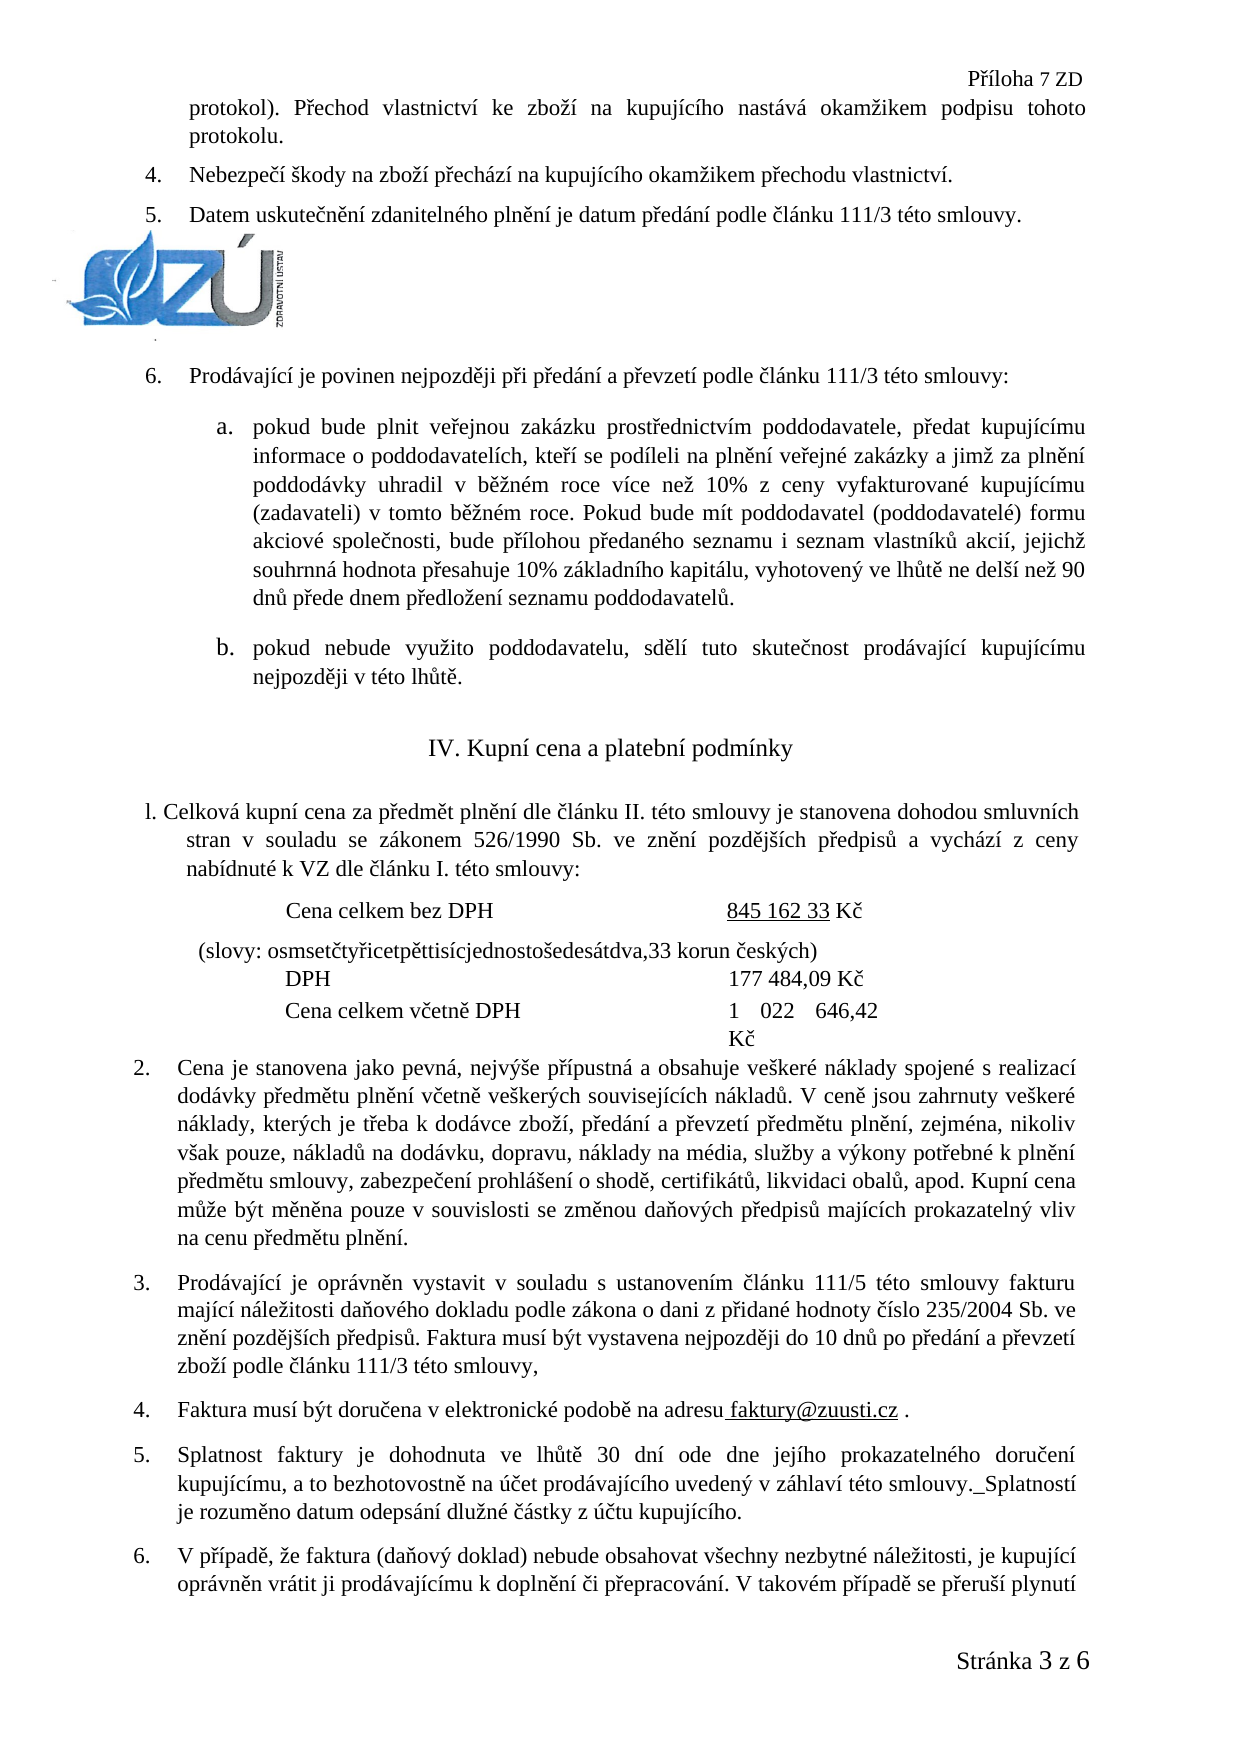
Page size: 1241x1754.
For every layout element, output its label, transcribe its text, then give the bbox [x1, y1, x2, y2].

table_cell 1 022 646,42 Kč [728, 997, 878, 1053]
text Cena celkem bez DPH 845 162 33 Kč [129, 897, 1088, 924]
list Prodávající je povinen nejpozději při předání a převzetí podle článku 111/3 této smlouvy: [145, 363, 1087, 389]
list Nebezpečí škody na zboží přechází na kupujícího okamžikem přechodu vlastnictví. [145, 161, 1087, 187]
list Cena je stanovena jako pevná, nejvýše přípustná a obsahuje veškeré náklady spojené s realizací dodávky předmětu plnění včetně veškerých souvisejících nákladů. V ceně jsou zahrnuty veškeré náklady, kterých je třeba k dodávce zboží, předání a převzetí předmětu plnění, zejména, nikoliv však pouze, nákladů na dodávku, dopravu, náklady na média, služby a výkony potřebné k plnění předmětu smlouvy, zabezpečení prohlášení o shodě, certifikátů, likvidaci obalů, apod. Kupní cena může být měněna pouze v souvislosti se změnou daňových předpisů majících prokazatelný vliv na cenu předmětu plnění. [133, 1053, 1077, 1251]
table_cell Cena celkem včetně DPH [285, 997, 728, 1053]
list Faktura musí být doručena v elektronické podobě na adresu faktury@zuusti.cz . [133, 1396, 1077, 1423]
list Prodávající je oprávněn vystavit v souladu s ustanovením článku 111/5 této smlouvy fakturu mající náležitosti daňového dokladu podle zákona o dani z přidané hodnoty číslo 235/2004 Sb. ve znění pozdějších předpisů. Faktura musí být vystavena nejpozději do 10 dnů po předání a převzetí zboží podle článku 111/3 této smlouvy, [133, 1269, 1077, 1378]
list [145, 94, 1087, 148]
list pokud nebude využito poddodavatelu, sdělí tuto skutečnost prodávající kupujícímu nejpozději v této lhůtě. [216, 632, 1087, 689]
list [133, 1542, 1077, 1597]
list pokud bude plnit veřejnou zakázku prostřednictvím poddodavatele, předat kupujícímu informace o poddodavatelích, kteří se podíleli na plnění veřejné zakázky a jimž za plnění poddodávky uhradil v běžném roce více než 10% z ceny vyfakturované kupujícímu (zadavateli) v tomto běžném roce. Pokud bude mít poddodavatel (poddodavatelé) formu akciové společnosti, bude přílohou předaného seznamu i seznam vlastníků akcií, jejichž souhrnná hodnota přesahuje 10% základního kapitálu, vyhotovený ve lhůtě ne delší než 90 dnů přede dnem předložení seznamu poddodavatelů. [216, 411, 1087, 611]
subtitle IV. Kupní cena a platební podmínky [180, 733, 1041, 762]
table_header 177 484,09 Kč [728, 966, 878, 997]
picture [52, 230, 283, 341]
text l. Celková kupní cena za předmět plnění dle článku II. této smlouvy je stanovena dohodou smluvních stran v souladu se zákonem 526/1990 Sb. ve znění pozdějších předpisů a vychází z ceny nabídnuté k VZ dle článku I. této smlouvy: [145, 798, 1080, 881]
text (slovy: osmsetčtyřicetpěttisícjednostošedesátdva,33 korun českých) [198, 937, 1087, 963]
list Splatnost faktury je dohodnuta ve lhůtě 30 dní ode dne jejího prokazatelného doručení kupujícímu, a to bezhotovostně na účet prodávajícího uvedený v záhlaví této smlouvy._Splatností je rozuměno datum odepsání dlužné částky z účtu kupujícího. [133, 1441, 1077, 1524]
list Datem uskutečnění zdanitelného plnění je datum předání podle článku 111/3 této smlouvy. [145, 201, 1087, 227]
table_header DPH [285, 966, 728, 997]
